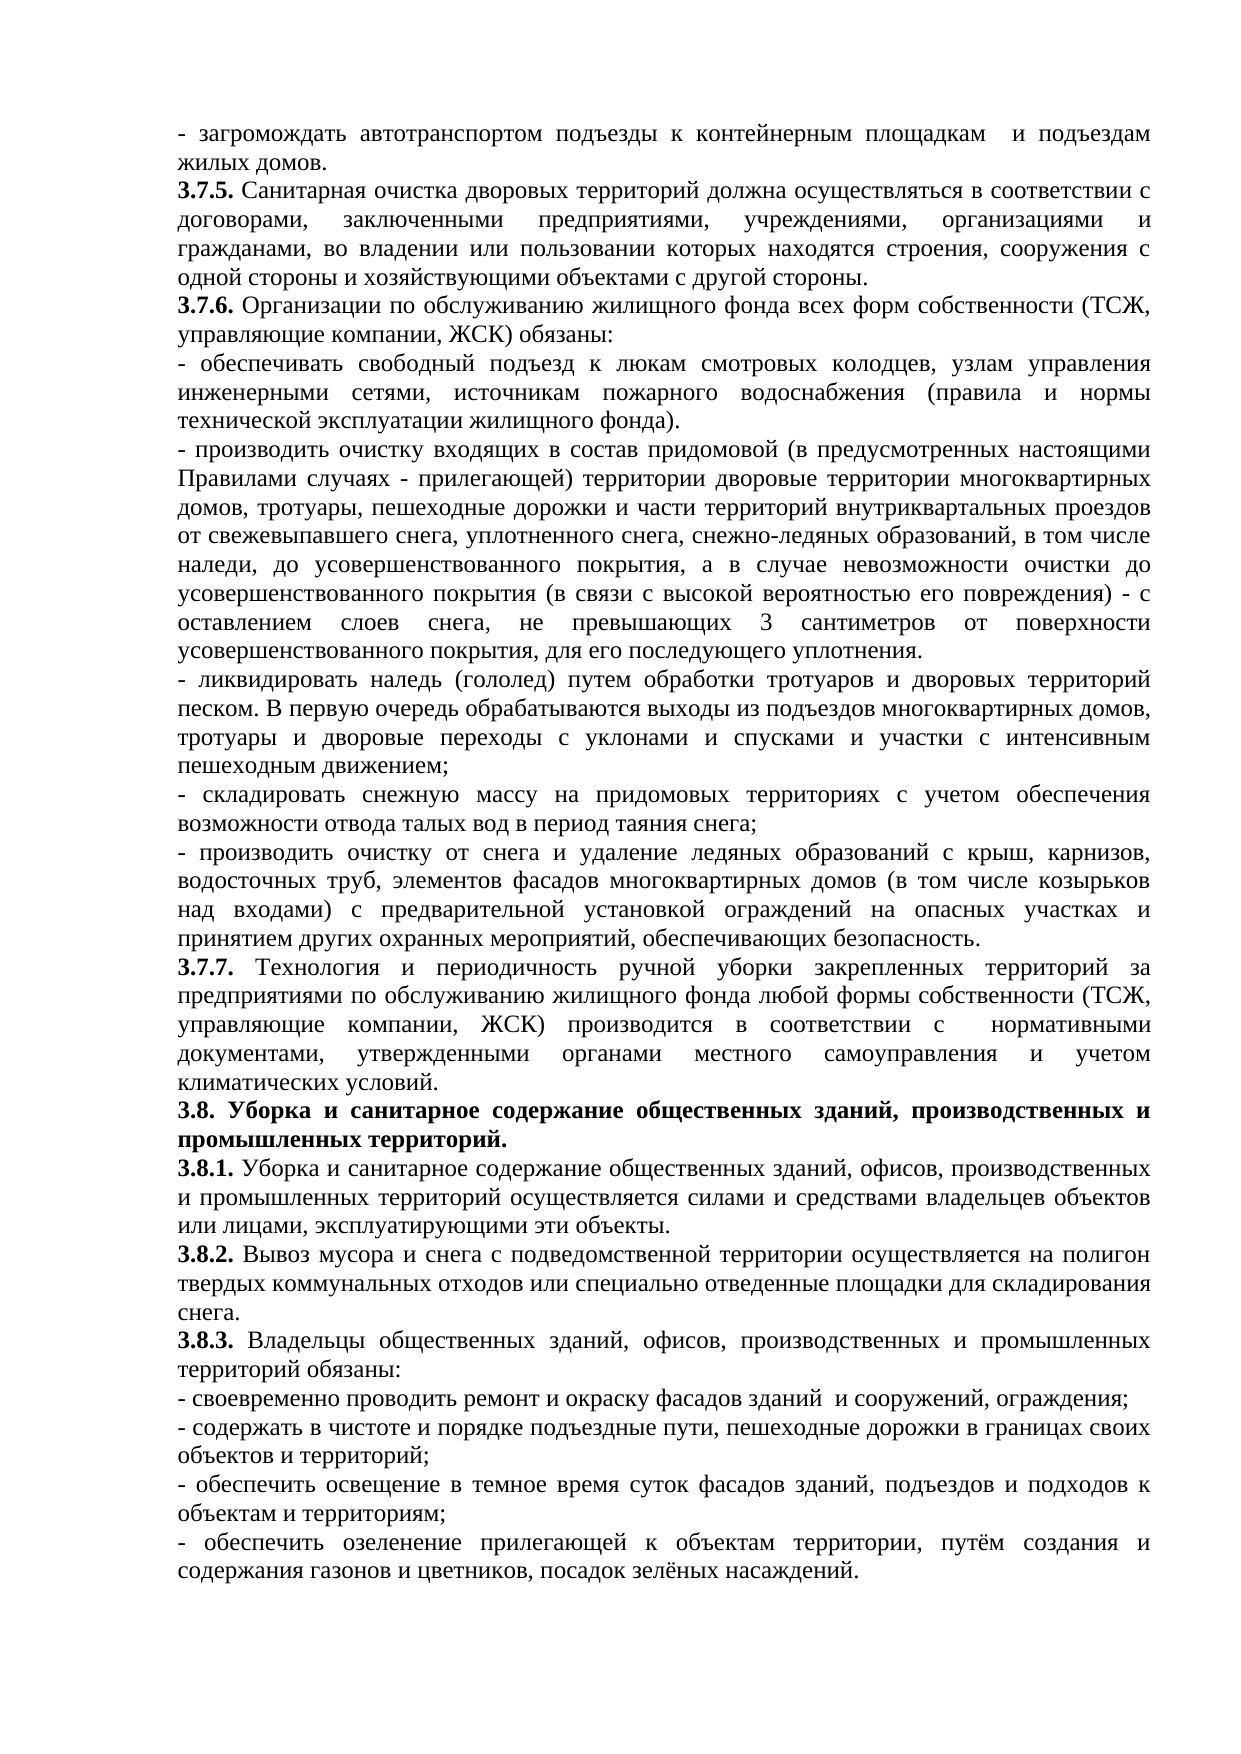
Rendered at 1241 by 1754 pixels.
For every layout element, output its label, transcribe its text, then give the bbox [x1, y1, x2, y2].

text - обеспечивать свободный подъезд к люкам смотровых колодцев, узлам управления инженерными сетями, источникам пожарного водоснабжения (правила и нормы технической эксплуатации жилищного фонда). [177, 348, 1152, 434]
text 3.8.2. Вывоз мусора и снега с подведомственной территории осуществляется на полигон твердых коммунальных отходов или специально отведенные площадки для складирования снега. [177, 1239, 1152, 1326]
text - производить очистку от снега и удаление ледяных образований с крыш, карнизов, водосточных труб, элементов фасадов многоквартирных домов (в том числе козырьков над входами) с предварительной установкой ограждений на опасных участках и принятием других охранных мероприятий, обеспечивающих безопасность. [177, 837, 1152, 952]
text 3.7.5. Санитарная очистка дворовых территорий должна осуществляться в соответствии с договорами, заключенными предприятиями, учреждениями, организациями и гражданами, во владении или пользовании которых находятся строения, сооружения с одной стороны и хозяйствующими объектами с другой стороны. [177, 176, 1152, 291]
text - обеспечить освещение в темное время суток фасадов зданий, подъездов и подходов к объектам и территориям; [177, 1469, 1152, 1527]
text 3.8.3. Владельцы общественных зданий, офисов, производственных и промышленных территорий обязаны: [177, 1326, 1152, 1383]
text - ликвидировать наледь (гололед) путем обработки тротуаров и дворовых территорий песком. В первую очередь обрабатываются выходы из подъездов многоквартирных домов, тротуары и дворовые переходы с уклонами и спусками и участки с интенсивным пешеходным движением; [177, 664, 1152, 779]
text 3.7.7. Технология и периодичность ручной уборки закрепленных территорий за предприятиями по обслуживанию жилищного фонда любой формы собственности (ТСЖ, управляющие компании, ЖСК) производится в соответствии с нормативными документами, утвержденными органами местного самоуправления и учетом климатических условий. [177, 952, 1152, 1096]
text - содержать в чистоте и порядке подъездные пути, пешеходные дорожки в границах своих объектов и территорий; [177, 1412, 1152, 1469]
text 3.8. Уборка и санитарное содержание общественных зданий, производственных и промышленных территорий. [177, 1096, 1152, 1153]
text 3.8.1. Уборка и санитарное содержание общественных зданий, офисов, производственных и промышленных территорий осуществляется силами и средствами владельцев объектов или лицами, эксплуатирующими эти объекты. [177, 1153, 1152, 1239]
text - загромождать автотранспортом подъезды к контейнерным площадкам и подъездам жилых домов. [177, 118, 1152, 176]
text - складировать снежную массу на придомовых территориях с учетом обеспечения возможности отвода талых вод в период таяния снега; [177, 779, 1152, 837]
text - производить очистку входящих в состав придомовой (в предусмотренных настоящими Правилами случаях - прилегающей) территории дворовые территории многоквартирных домов, тротуары, пешеходные дорожки и части территорий внутриквартальных проездов от свежевыпавшего снега, уплотненного снега, снежно-ледяных образований, в том числе наледи, до усовершенствованного покрытия, а в случае невозможности очистки до усовершенствованного покрытия (в связи с высокой вероятностью его повреждения) - с оставлением слоев снега, не превышающих 3 сантиметров от поверхности усовершенствованного покрытия, для его последующего уплотнения. [177, 434, 1152, 664]
text - обеспечить озеленение прилегающей к объектам территории, путём создания и содержания газонов и цветников, посадок зелёных насаждений. [177, 1527, 1152, 1584]
text 3.7.6. Организации по обслуживанию жилищного фонда всех форм собственности (ТСЖ, управляющие компании, ЖСК) обязаны: [177, 291, 1152, 348]
text - своевременно проводить ремонт и окраску фасадов зданий и сооружений, ограждения; [177, 1383, 1152, 1412]
